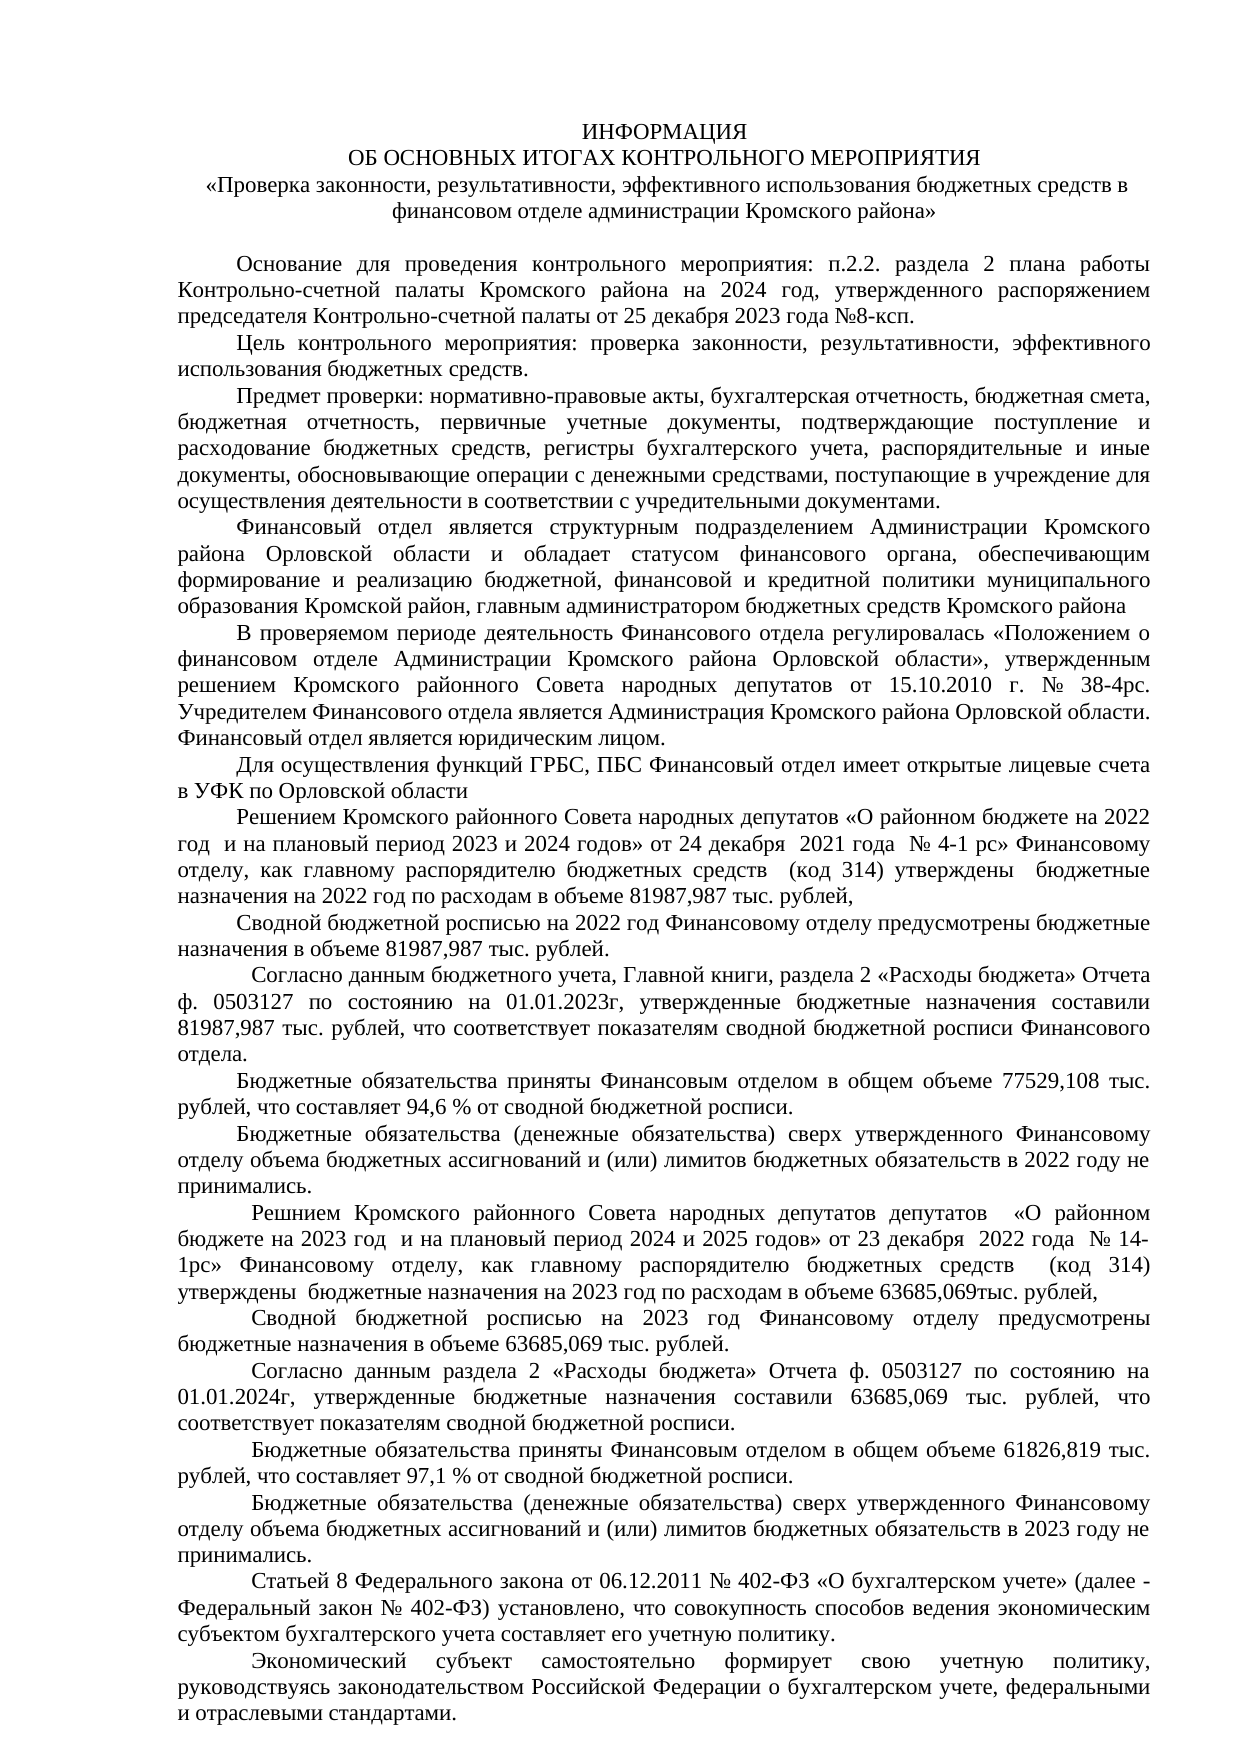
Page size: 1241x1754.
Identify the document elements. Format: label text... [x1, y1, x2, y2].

text Цель контрольного мероприятия: проверка законности, результативности, эффективного использования бюджетных средств. [177, 329, 1152, 382]
text ОБ ОСНОВНЫХ ИТОГАХ КОНТРОЛЬНОГО МЕРОПРИЯТИЯ [177, 144, 1152, 171]
text Согласно данным раздела 2 «Расходы бюджета» Отчета ф. 0503127 по состоянию на 01.01.2024г, утвержденные бюджетные назначения составили 63685,069 тыс. рублей, что соответствует показателям сводной бюджетной росписи. [177, 1357, 1152, 1436]
text Предмет проверки: нормативно-правовые акты, бухгалтерская отчетность, бюджетная смета, бюджетная отчетность, первичные учетные документы, подтверждающие поступление и расходование бюджетных средств, регистры бухгалтерского учета, распорядительные и иные документы, обосновывающие операции с денежными средствами, поступающие в учреждение для осуществления деятельности в соответствии с учредительными документами. [177, 382, 1152, 513]
text Бюджетные обязательства приняты Финансовым отделом в общем объеме 77529,108 тыс. рублей, что составляет 94,6 % от сводной бюджетной росписи. [177, 1067, 1152, 1119]
text В проверяемом периоде деятельность Финансового отдела регулировалась «Положением о финансовом отделе Администрации Кромского района Орловской области», утвержденным решением Кромского районного Совета народных депутатов от 15.10.2010 г. № 38-4рс. Учредителем Финансового отдела является Администрация Кромского района Орловской области. Финансовый отдел является юридическим лицом. [177, 619, 1152, 751]
text «Проверка законности, результативности, эффективного использования бюджетных средств в финансовом отделе администрации Кромского района» [177, 171, 1152, 223]
text Бюджетные обязательства (денежные обязательства) сверх утвержденного Финансовому отделу объема бюджетных ассигнований и (или) лимитов бюджетных обязательств в 2023 году не принимались. [177, 1488, 1152, 1568]
text Бюджетные обязательства приняты Финансовым отделом в общем объеме 61826,819 тыс. рублей, что составляет 97,1 % от сводной бюджетной росписи. [177, 1436, 1152, 1488]
text ИНФОРМАЦИЯ [177, 118, 1152, 144]
text Решением Кромского районного Совета народных депутатов «О районном бюджете на 2022 год и на плановый период 2023 и 2024 годов» от 24 декабря 2021 года № 4-1 рс» Финансовому отделу, как главному распорядителю бюджетных средств (код 314) утверждены бюджетные назначения на 2022 год по расходам в объеме 81987,987 тыс. рублей, [177, 803, 1152, 909]
text Решнием Кромского районного Совета народных депутатов депутатов «О районном бюджете на 2023 год и на плановый период 2024 и 2025 годов» от 23 декабря 2022 года № 14-1рс» Финансовому отделу, как главному распорядителю бюджетных средств (код 314) утверждены бюджетные назначения на 2023 год по расходам в объеме 63685,069тыс. рублей, [177, 1199, 1152, 1304]
text Для осуществления функций ГРБС, ПБС Финансовый отдел имеет открытые лицевые счета в УФК по Орловской области [177, 751, 1152, 803]
text Финансовый отдел является структурным подразделением Администрации Кромского района Орловской области и обладает статусом финансового органа, обеспечивающим формирование и реализацию бюджетной, финансовой и кредитной политики муниципального образования Кромской район, главным администратором бюджетных средств Кромского района [177, 513, 1152, 619]
text Бюджетные обязательства (денежные обязательства) сверх утвержденного Финансовому отделу объема бюджетных ассигнований и (или) лимитов бюджетных обязательств в 2022 году не принимались. [177, 1119, 1152, 1199]
text Согласно данным бюджетного учета, Главной книги, раздела 2 «Расходы бюджета» Отчета ф. 0503127 по состоянию на 01.01.2023г, утвержденные бюджетные назначения составили 81987,987 тыс. рублей, что соответствует показателям сводной бюджетной росписи Финансового отдела. [177, 961, 1152, 1067]
text Статьей 8 Федерального закона от 06.12.2011 № 402-ФЗ «О бухгалтерском учете» (далее - Федеральный закон № 402-ФЗ) установлено, что совокупность способов ведения экономическим субъектом бухгалтерского учета составляет его учетную политику. [177, 1568, 1152, 1647]
text Сводной бюджетной росписью на 2023 год Финансовому отделу предусмотрены бюджетные назначения в объеме 63685,069 тыс. рублей. [177, 1304, 1152, 1357]
text Сводной бюджетной росписью на 2022 год Финансовому отделу предусмотрены бюджетные назначения в объеме 81987,987 тыс. рублей. [177, 909, 1152, 961]
text Экономический субъект самостоятельно формирует свою учетную политику, руководствуясь законодательством Российской Федерации о бухгалтерском учете, федеральными и отраслевыми стандартами. [177, 1647, 1152, 1726]
text Основание для проведения контрольного мероприятия: п.2.2. раздела 2 плана работы Контрольно-счетной палаты Кромского района на 2024 год, утвержденного распоряжением председателя Контрольно-счетной палаты от 25 декабря 2023 года №8-ксп. [177, 250, 1152, 329]
